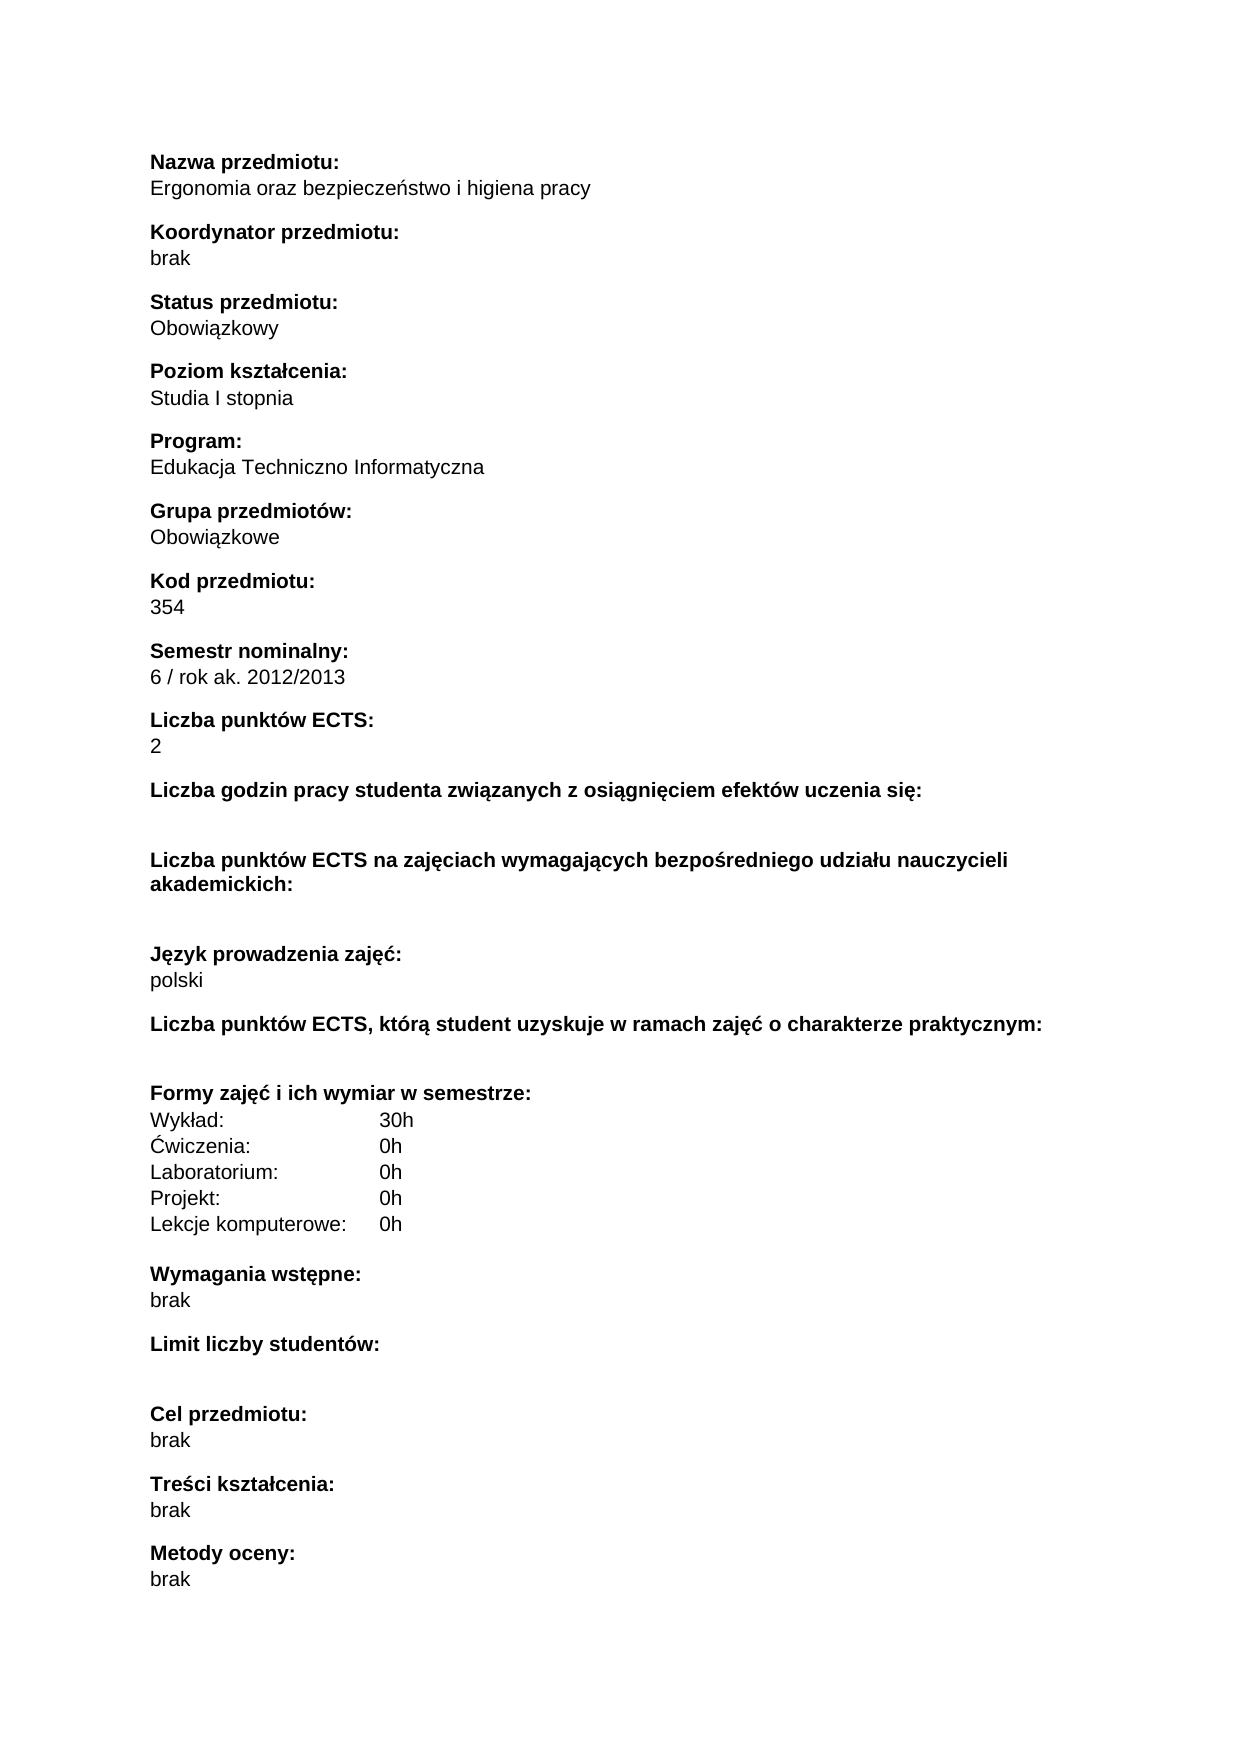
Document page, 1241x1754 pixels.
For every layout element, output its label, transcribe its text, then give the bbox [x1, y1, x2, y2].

text Liczba godzin pracy studenta związanych z osiągnięciem efektów uczenia się: [150, 778, 1090, 802]
text Poziom kształcenia: [150, 359, 1090, 383]
table_cell Laboratorium: [140, 1160, 367, 1184]
text Program: [150, 429, 1090, 453]
text Semestr nominalny: [150, 638, 1090, 662]
text Studia I stopnia [150, 385, 1090, 409]
table_cell 0h [369, 1158, 597, 1184]
text Limit liczby studentów: [150, 1332, 1090, 1356]
text 354 [150, 595, 1090, 619]
text Obowiązkowy [150, 316, 1090, 339]
text brak [150, 1428, 1090, 1452]
text Treści kształcenia: [150, 1471, 1090, 1495]
text 6 / rok ak. 2012/2013 [150, 664, 1090, 688]
text Liczba punktów ECTS, którą student uzyskuje w ramach zajęć o charakterze praktycznym: [150, 1011, 1090, 1035]
text brak [150, 1497, 1090, 1521]
text Obowiązkowe [150, 525, 1090, 549]
text Ergonomia oraz bezpieczeństwo i higiena pracy [150, 176, 1090, 200]
table_header Wykład: [140, 1108, 367, 1132]
text brak [150, 1567, 1090, 1591]
text Formy zajęć i ich wymiar w semestrze: [150, 1081, 1090, 1105]
table_cell Ćwiczenia: [140, 1134, 367, 1158]
text Nazwa przedmiotu: [150, 150, 1090, 174]
text polski [150, 968, 1090, 992]
text Cel przedmiotu: [150, 1402, 1090, 1426]
text Wymagania wstępne: [150, 1262, 1090, 1286]
text Status przedmiotu: [150, 289, 1090, 313]
text brak [150, 1288, 1090, 1312]
text Grupa przedmiotów: [150, 499, 1090, 523]
table_cell 0h [369, 1132, 597, 1158]
table_cell 0h [369, 1184, 597, 1210]
text Liczba punktów ECTS na zajęciach wymagających bezpośredniego udziału nauczycieli akademickich: [150, 848, 1090, 896]
text Język prowadzenia zajęć: [150, 942, 1090, 966]
table_cell Projekt: [140, 1186, 367, 1210]
text Liczba punktów ECTS: [150, 708, 1090, 732]
text Kod przedmiotu: [150, 569, 1090, 593]
text brak [150, 246, 1090, 270]
table_cell 0h [369, 1210, 597, 1236]
text 2 [150, 734, 1090, 758]
text Koordynator przedmiotu: [150, 220, 1090, 244]
text Edukacja Techniczno Informatyczna [150, 455, 1090, 479]
table_cell Lekcje komputerowe: [140, 1212, 367, 1236]
table_header 30h [369, 1108, 597, 1132]
text Metody oceny: [150, 1541, 1090, 1565]
